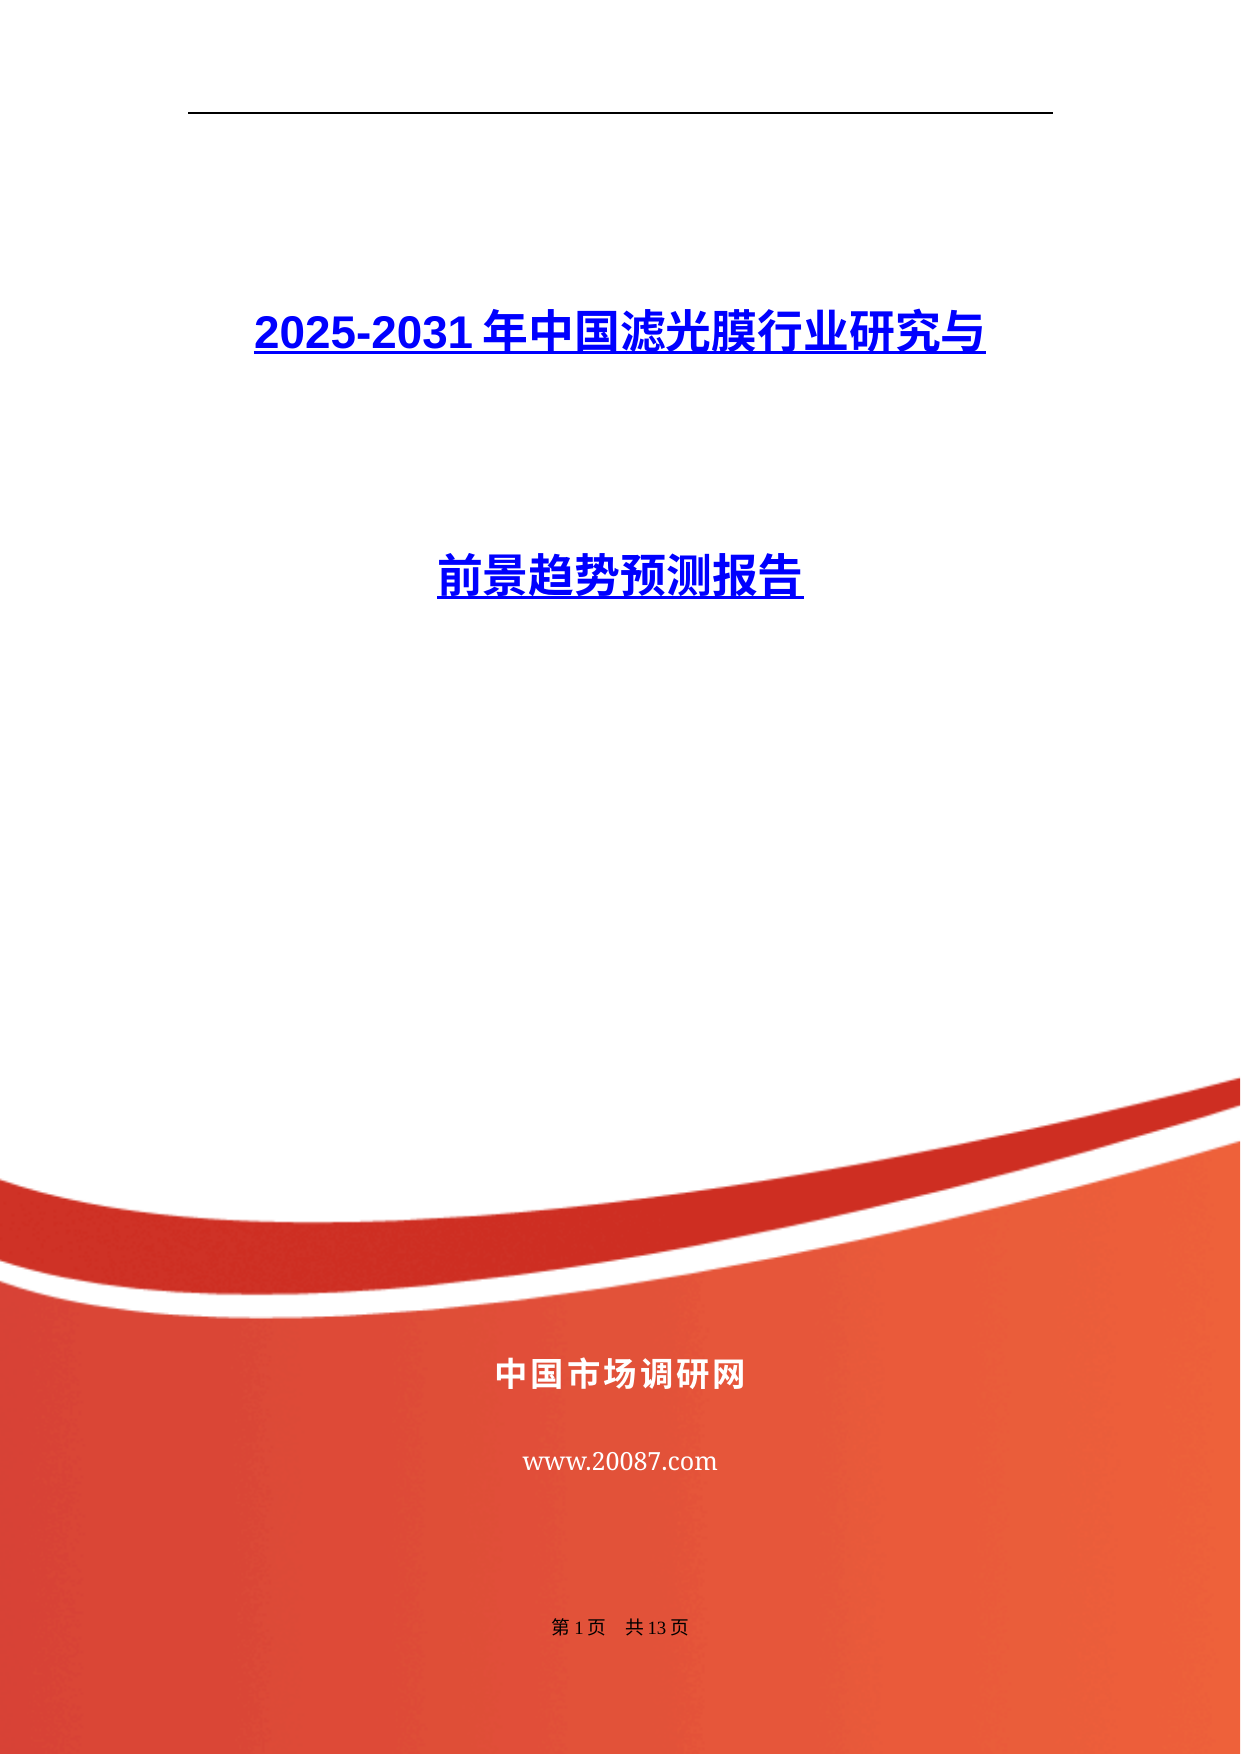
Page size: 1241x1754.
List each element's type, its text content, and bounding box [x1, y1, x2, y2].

picture [0, 1006, 1241, 1754]
subtitle 中国市场调研网 [187, 1339, 1053, 1404]
table_header 2025-2031年中国滤光膜行业研究与前景趋势预测报告 [188, 207, 1053, 773]
text www.20087.com [187, 1428, 1053, 1493]
